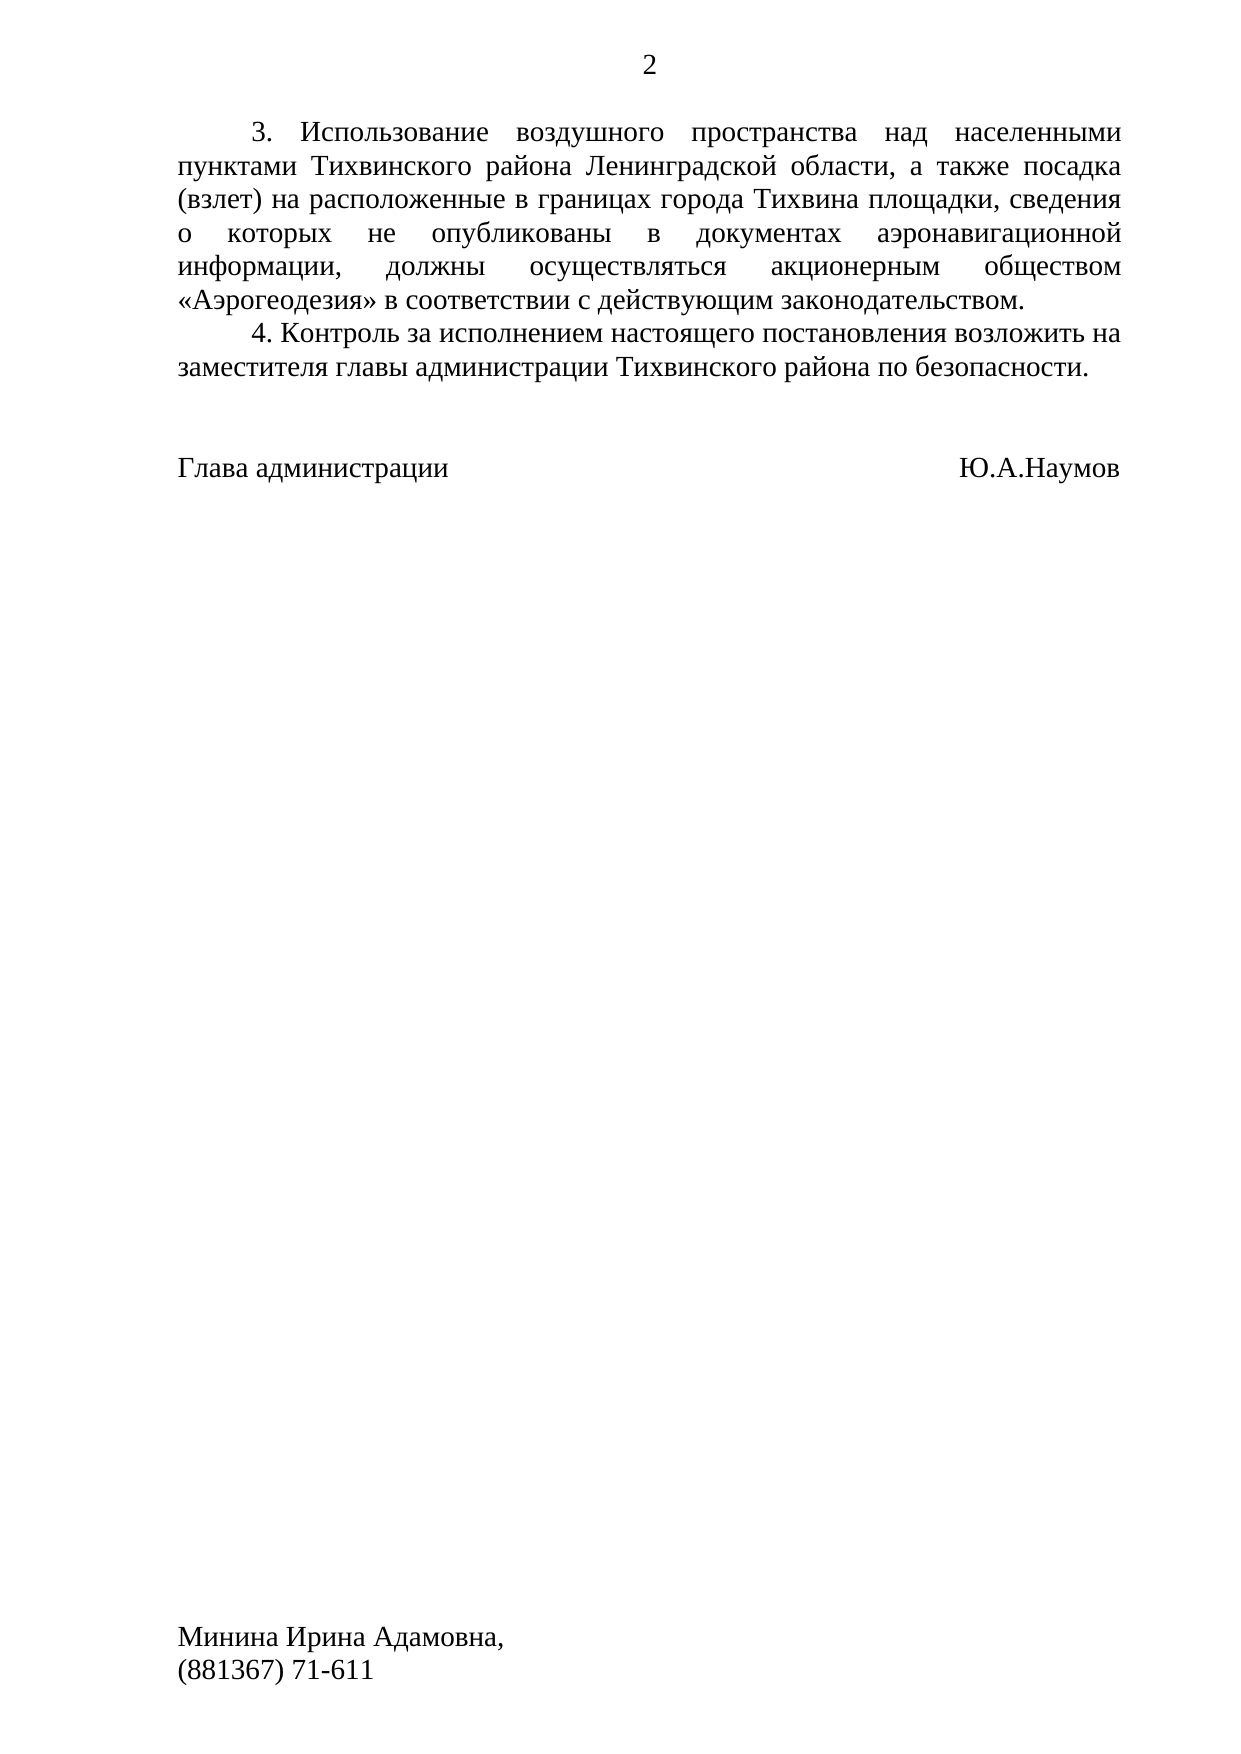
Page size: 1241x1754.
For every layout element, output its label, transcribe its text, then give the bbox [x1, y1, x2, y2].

text 3. Использование воздушного пространства над населенными пунктами Тихвинского района Ленинградской области, а также посадка (взлет) на расположенные в границах города Тихвина площадки, сведения о которых не опубликованы в документах аэронавигационной информации, должны осуществляться акционерным обществом «Аэрогеодезия» в соответствии с действующим законодательством. [177, 114, 1122, 316]
text Минина Ирина Адамовна, [177, 1619, 1122, 1652]
text (881367) 71-611 [177, 1652, 1122, 1686]
text 4. Контроль за исполнением настоящего постановления возложить на заместителя главы администрации Тихвинского района по безопасности. [177, 316, 1122, 383]
text Глава администрации Ю.А.Наумов [177, 450, 1122, 483]
